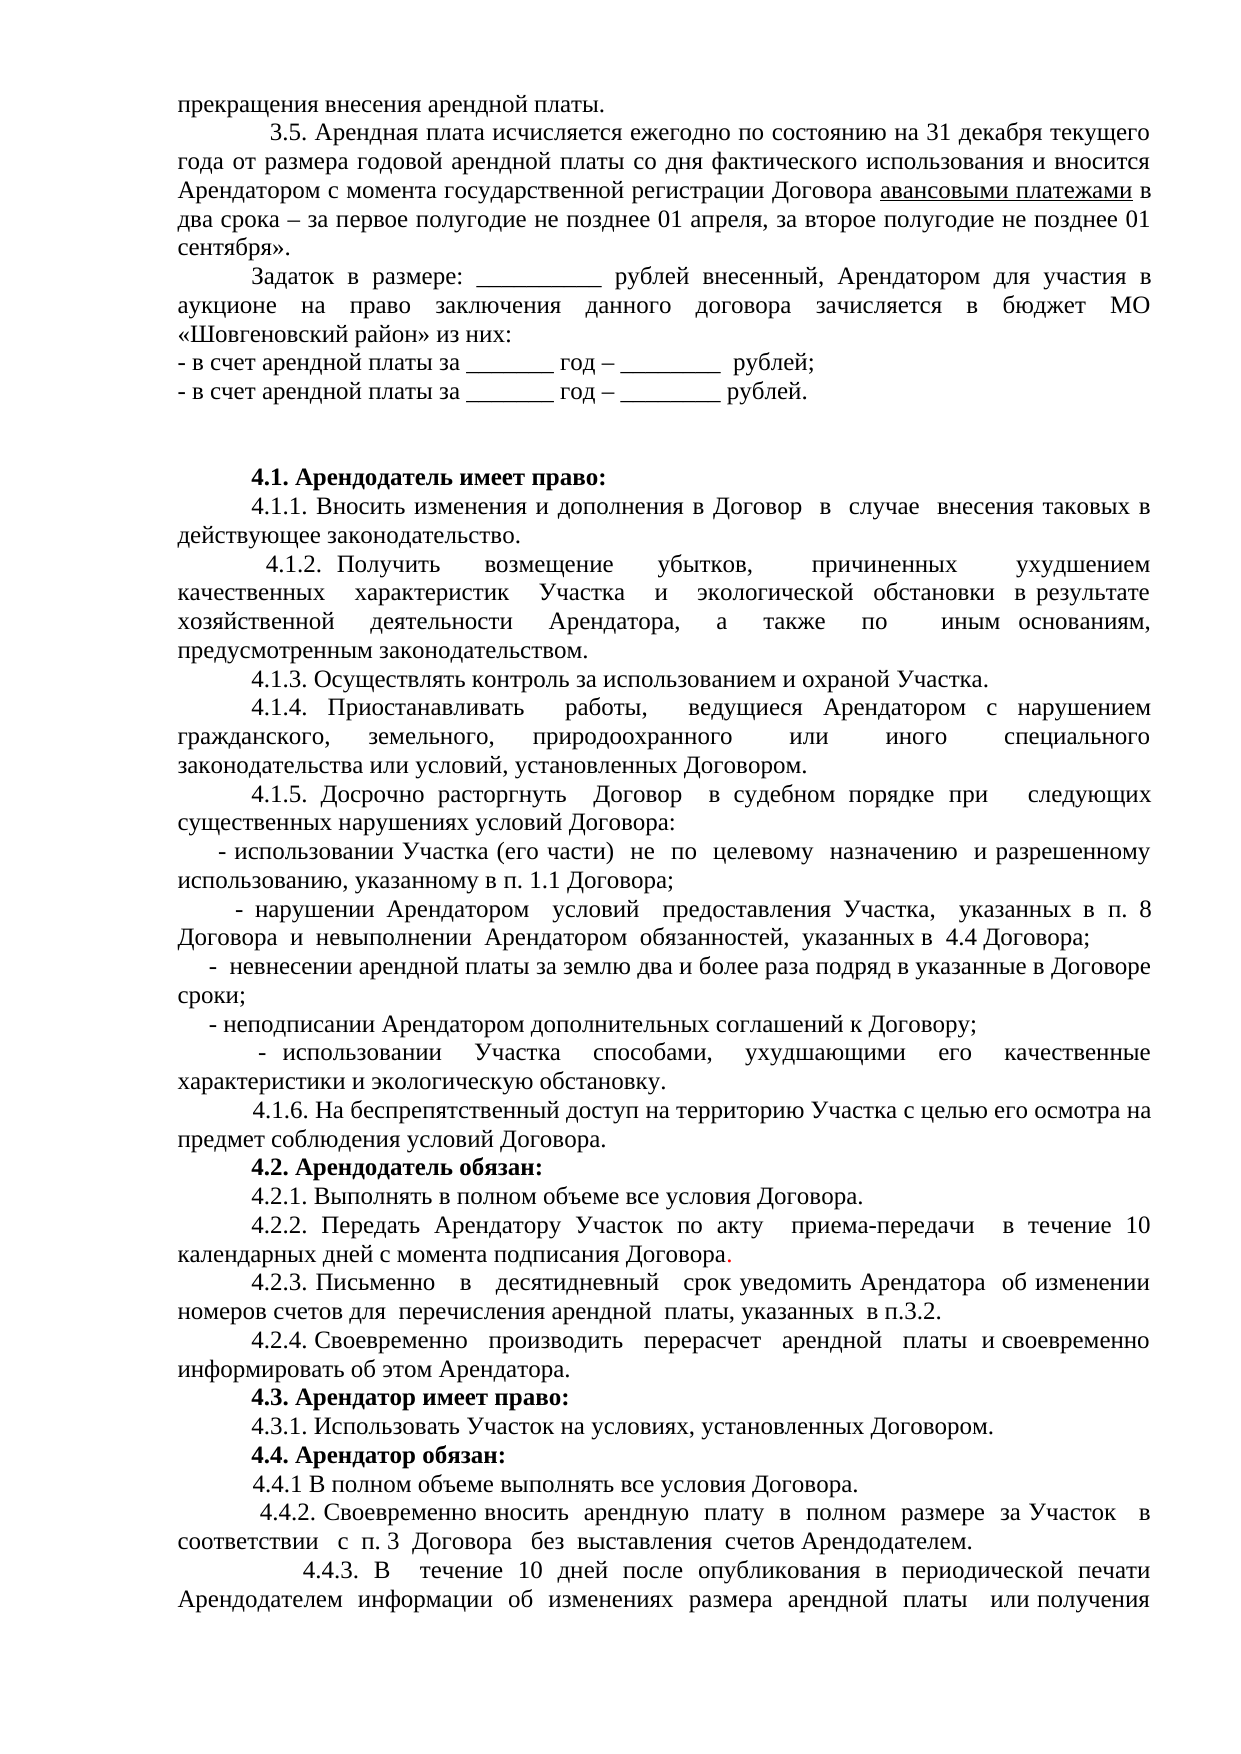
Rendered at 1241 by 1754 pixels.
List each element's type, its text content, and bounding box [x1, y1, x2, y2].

text - нарушении Арендатором условий предоставления Участка, указанных в п. 8 Договора и невыполнении Арендатором обязанностей, указанных в 4.4 Договора; [177, 894, 1152, 951]
text 4.2. Арендодатель обязан: [177, 1152, 1152, 1181]
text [177, 1555, 1152, 1612]
text 4.1.3. Осуществлять контроль за использованием и охраной Участка. [177, 664, 1152, 692]
text 4.2.4. Своевременно производить перерасчет арендной платы и своевременно информировать об этом Арендатора. [177, 1325, 1152, 1382]
text - в счет арендной платы за _______ год – ________ рублей. [177, 376, 1152, 405]
text 4.4. Арендатор обязан: [177, 1440, 1152, 1469]
text 4.4.2. Своевременно вносить арендную плату в полном размере за Участок в соответствии с п. 3 Договора без выставления счетов Арендодателем. [177, 1497, 1152, 1555]
text 4.1. Арендодатель имеет право: [177, 462, 1152, 491]
text Задаток в размере: __________ рублей внесенный, Арендатором для участия в аукционе на право заключения данного договора зачисляется в бюджет МО «Шовгеновский район» из них: [177, 261, 1152, 347]
text 4.1.4. Приостанавливать работы, ведущиеся Арендатором с нарушением гражданского, земельного, природоохранного или иного специального законодательства или условий, установленных Договором. [177, 692, 1152, 779]
text 4.3.1. Использовать Участок на условиях, установленных Договором. [177, 1411, 1152, 1440]
text - неподписании Арендатором дополнительных соглашений к Договору; [177, 1009, 1152, 1037]
text 3.5. Арендная плата исчисляется ежегодно по состоянию на 31 декабря текущего года от размера годовой арендной платы со дня фактического использования и вносится Арендатором с момента государственной регистрации Договора авансовыми платежами в два срока – за первое полугодие не позднее 01 апреля, за второе полугодие не позднее 01 сентября». [177, 117, 1152, 261]
text - использовании Участка (его части) не по целевому назначению и разрешенному использованию, указанному в п. 1.1 Договора; [177, 836, 1152, 894]
text 4.1.2. Получить возмещение убытков, причиненных ухудшением качественных характеристик Участка и экологической обстановки в результате хозяйственной деятельности Арендатора, а также по иным основаниям, предусмотренным законодательством. [177, 549, 1152, 664]
text 4.3. Арендатор имеет право: [177, 1382, 1152, 1411]
text - использовании Участка способами, ухудшающими его качественные характеристики и экологическую обстановку. [177, 1037, 1152, 1095]
text 4.4.1 В полном объеме выполнять все условия Договора. [177, 1469, 1152, 1497]
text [177, 89, 1152, 117]
text 4.2.2. Передать Арендатору Участок по акту приема-передачи в течение 10 календарных дней с момента подписания Договора. [177, 1210, 1152, 1267]
text 4.2.1. Выполнять в полном объеме все условия Договора. [177, 1181, 1152, 1210]
text 4.1.5. Досрочно расторгнуть Договор в судебном порядке при следующих существенных нарушениях условий Договора: [177, 779, 1152, 836]
text 4.2.3. Письменно в десятидневный срок уведомить Арендатора об изменении номеров счетов для перечисления арендной платы, указанных в п.3.2. [177, 1267, 1152, 1325]
text - в счет арендной платы за _______ год – ________ рублей; [177, 347, 1152, 376]
text 4.1.1. Вносить изменения и дополнения в Договор в случае внесения таковых в действующее законодательство. [177, 491, 1152, 549]
text 4.1.6. На беспрепятственный доступ на территорию Участка с целью его осмотра на предмет соблюдения условий Договора. [177, 1095, 1152, 1152]
text - невнесении арендной платы за землю два и более раза подряд в указанные в Договоре сроки; [177, 951, 1152, 1009]
